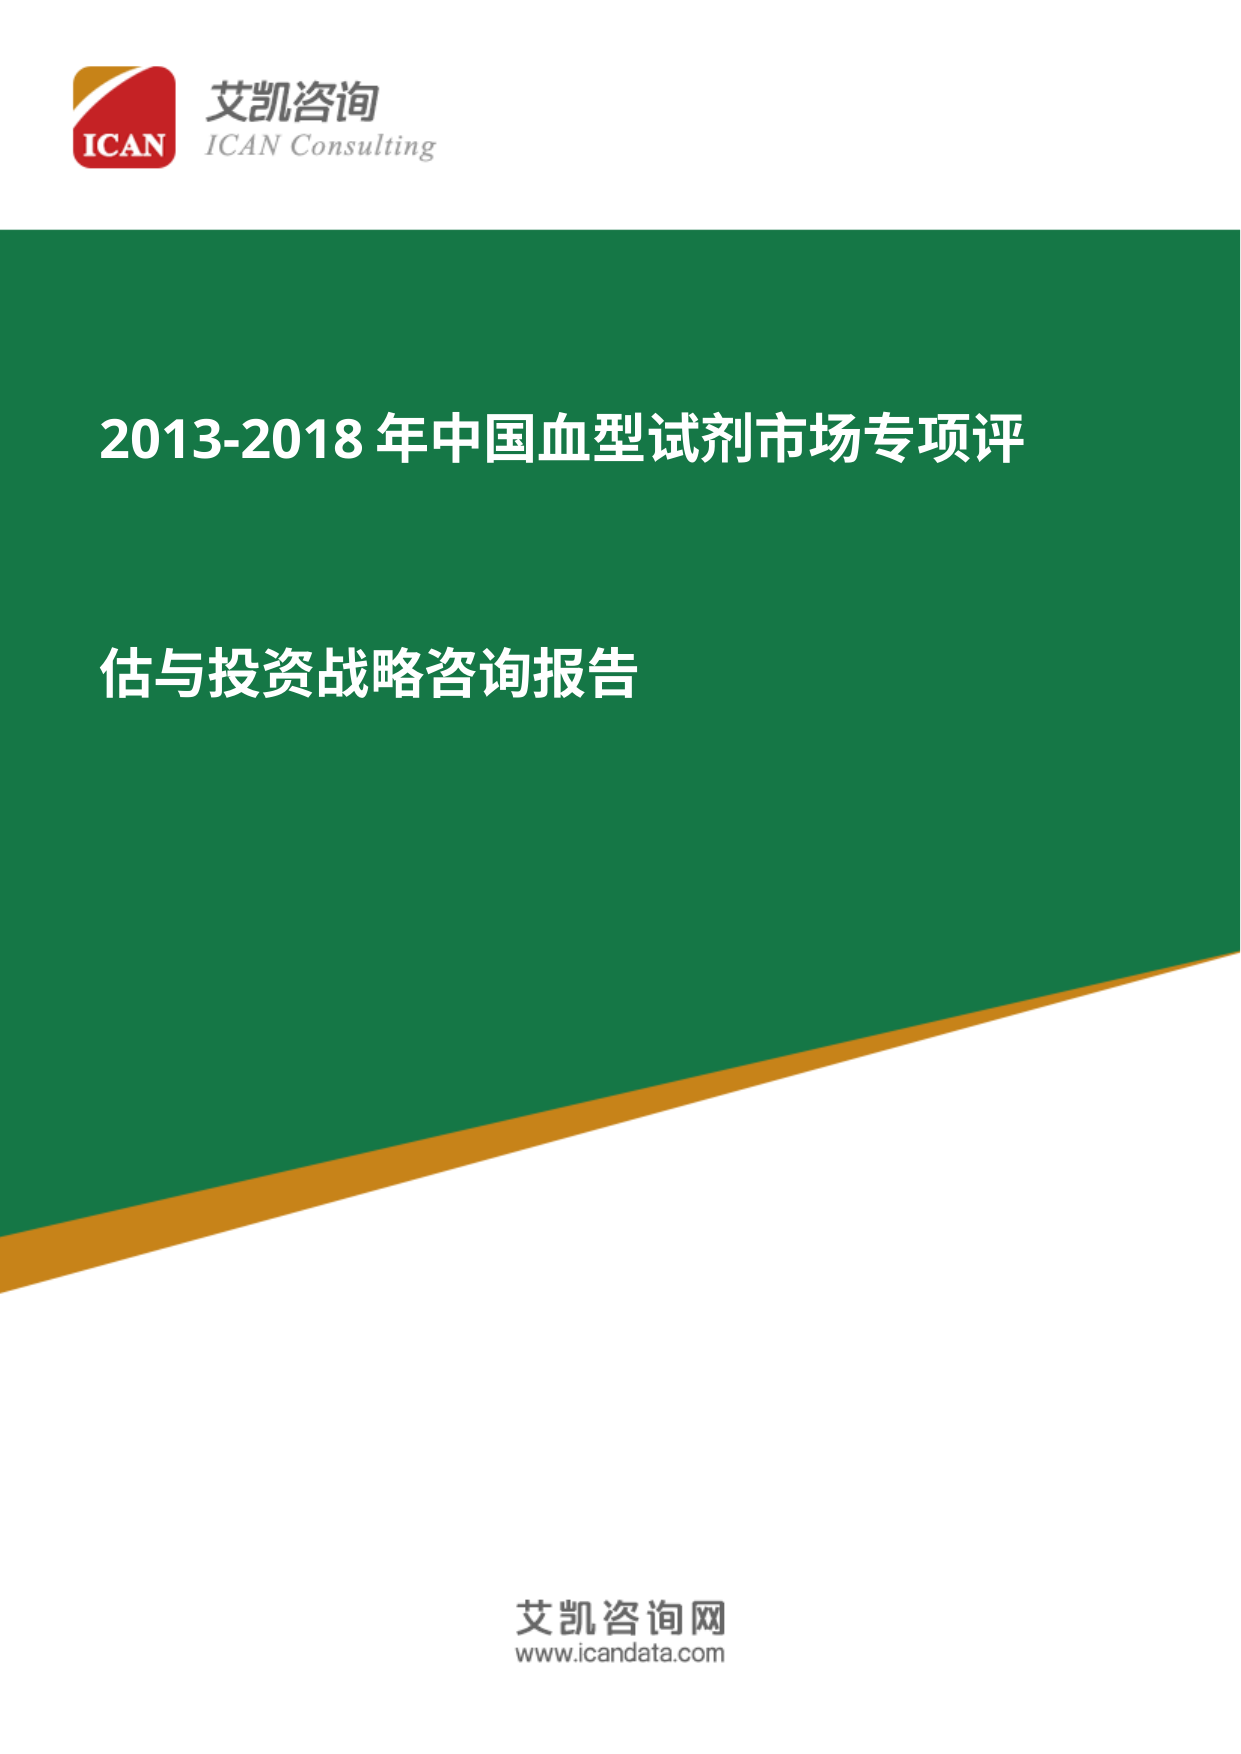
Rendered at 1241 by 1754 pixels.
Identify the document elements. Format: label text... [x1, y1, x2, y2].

subtitle 2013-2018年中国血型试剂市场专项评估与投资战略咨询报告 [99, 386, 1053, 718]
picture [0, 5, 1241, 1754]
